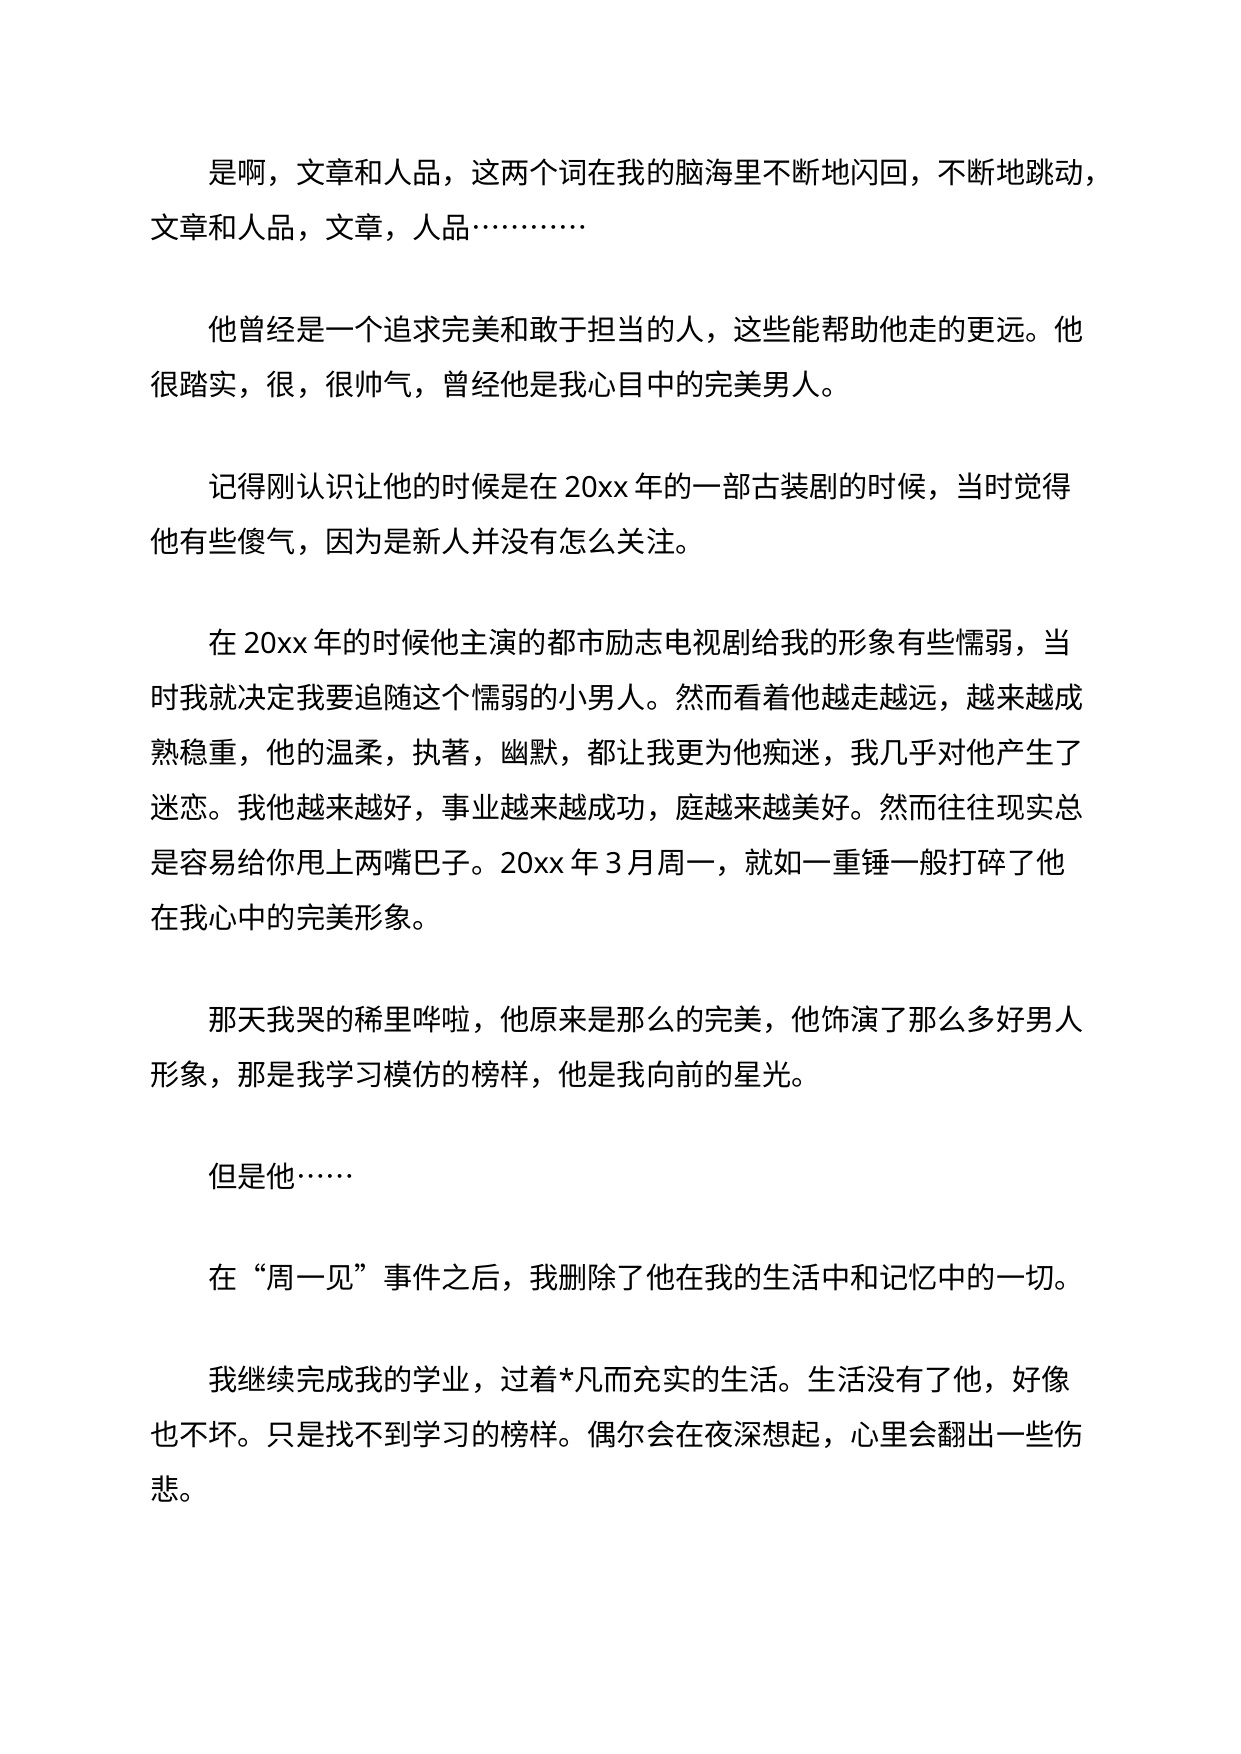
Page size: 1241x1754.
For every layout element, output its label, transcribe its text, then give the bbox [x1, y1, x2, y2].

text 那天我哭的稀里哗啦，他原来是那么的完美，他饰演了那么多好男人形象，那是我学习模仿的榜样，他是我向前的星光。 [150, 997, 1090, 1094]
text 他曾经是一个追求完美和敢于担当的人，这些能帮助他走的更远。他很踏实，很，很帅气，曾经他是我心目中的完美男人。 [150, 307, 1090, 404]
text 记得刚认识让他的时候是在20xx年的一部古装剧的时候，当时觉得他有些傻气，因为是新人并没有怎么关注。 [150, 463, 1090, 561]
text 我继续完成我的学业，过着*凡而充实的生活。生活没有了他，好像也不坏。只是找不到学习的榜样。偶尔会在夜深想起，心里会翻出一些伤悲。 [150, 1357, 1090, 1509]
text 是啊，文章和人品，这两个词在我的脑海里不断地闪回，不断地跳动，文章和人品，文章，人品………… [150, 150, 1090, 247]
text 在20xx年的时候他主演的都市励志电视剧给我的形象有些懦弱，当时我就决定我要追随这个懦弱的小男人。然而看着他越走越远，越来越成熟稳重，他的温柔，执著，幽默，都让我更为他痴迷，我几乎对他产生了迷恋。我他越来越好，事业越来越成功，庭越来越美好。然而往往现实总是容易给你甩上两嘴巴子。20xx年3月周一，就如一重锤一般打碎了他在我心中的完美形象。 [150, 620, 1090, 937]
text 在“周一见”事件之后，我删除了他在我的生活中和记忆中的一切。 [150, 1255, 1090, 1297]
text 但是他…… [150, 1153, 1090, 1196]
